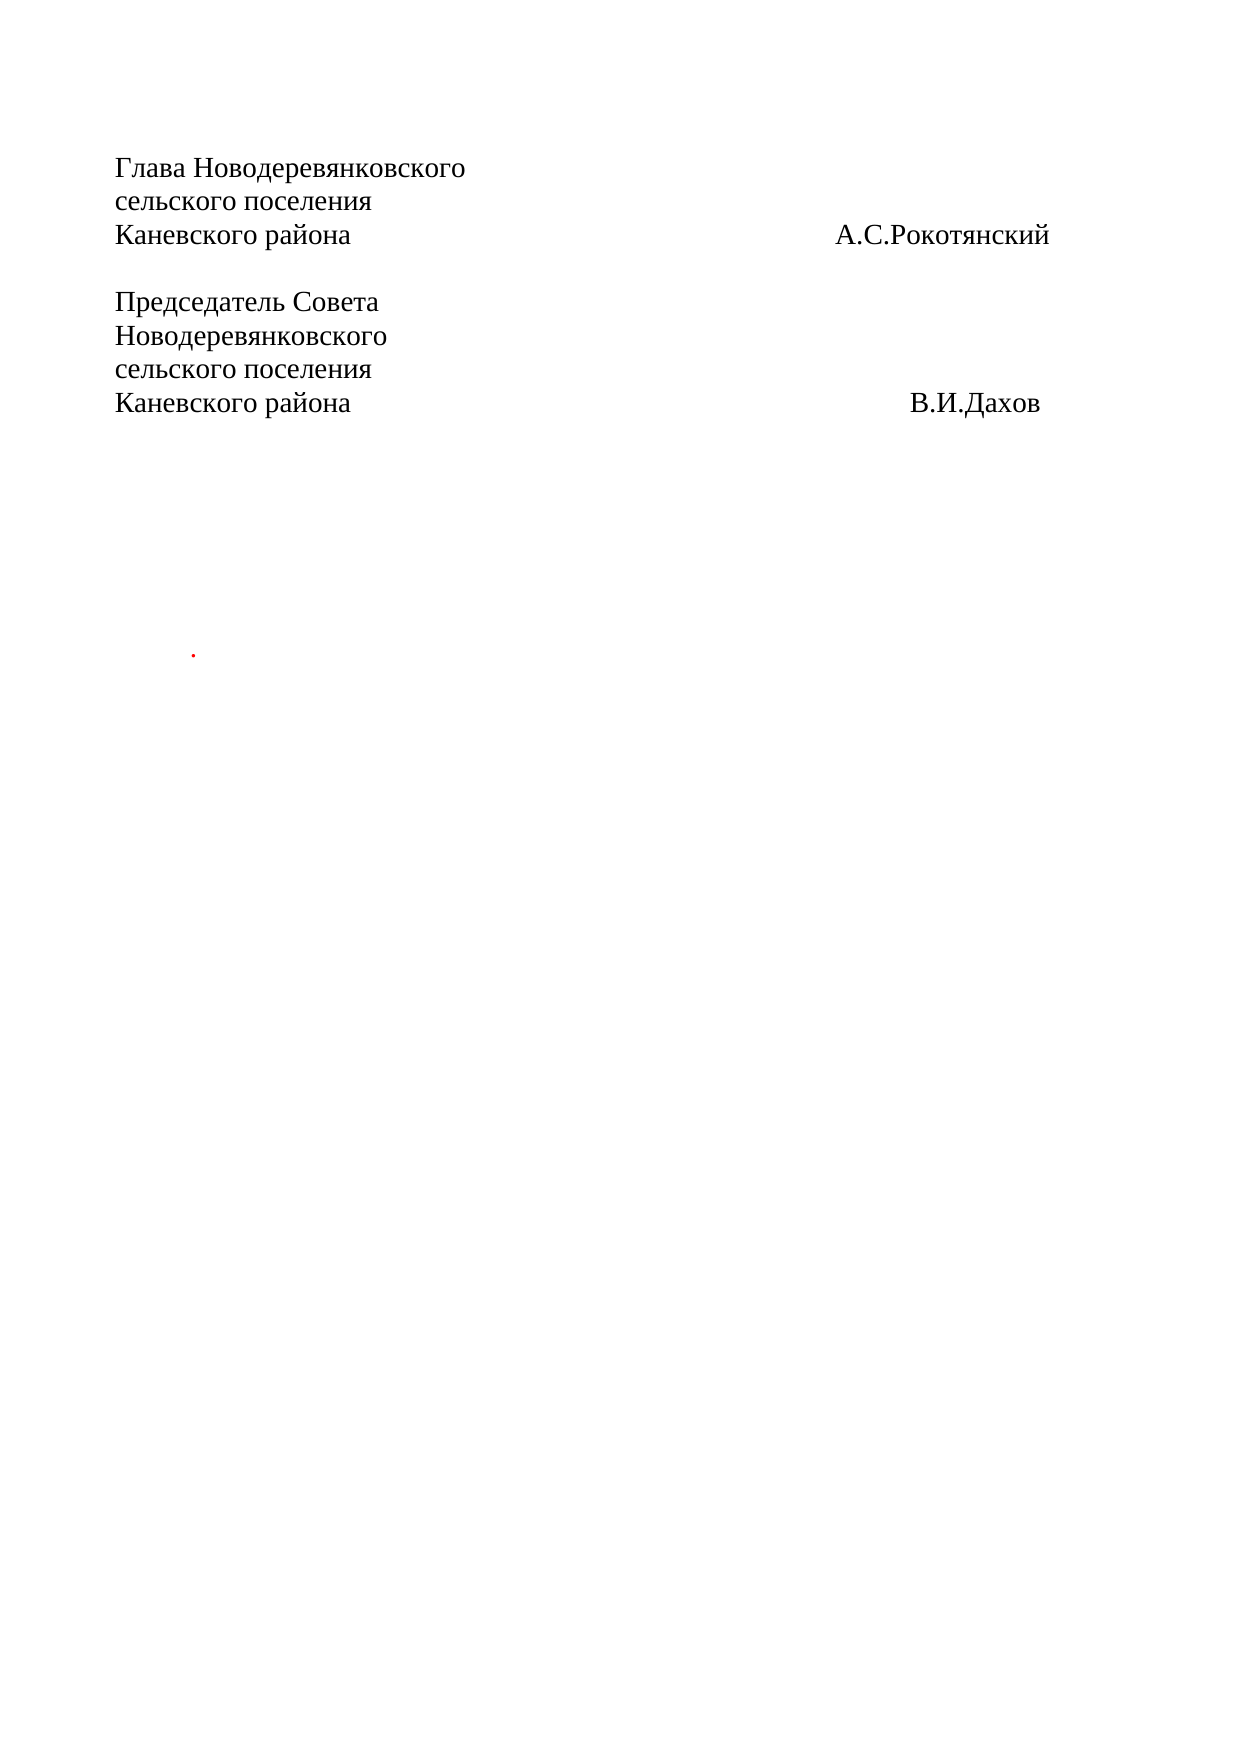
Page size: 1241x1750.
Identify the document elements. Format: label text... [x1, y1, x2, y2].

text сельского поселения [114, 351, 1157, 385]
text Новодеревянковского [114, 318, 1157, 351]
text Каневского района В.И.Дахов [114, 385, 1157, 418]
text Председатель Совета [114, 284, 1157, 318]
text сельского поселения [114, 183, 1157, 217]
text Глава Новодеревянковского [114, 150, 1157, 183]
text Каневского района А.С.Рокотянский [114, 217, 1157, 251]
text . [114, 630, 1157, 663]
